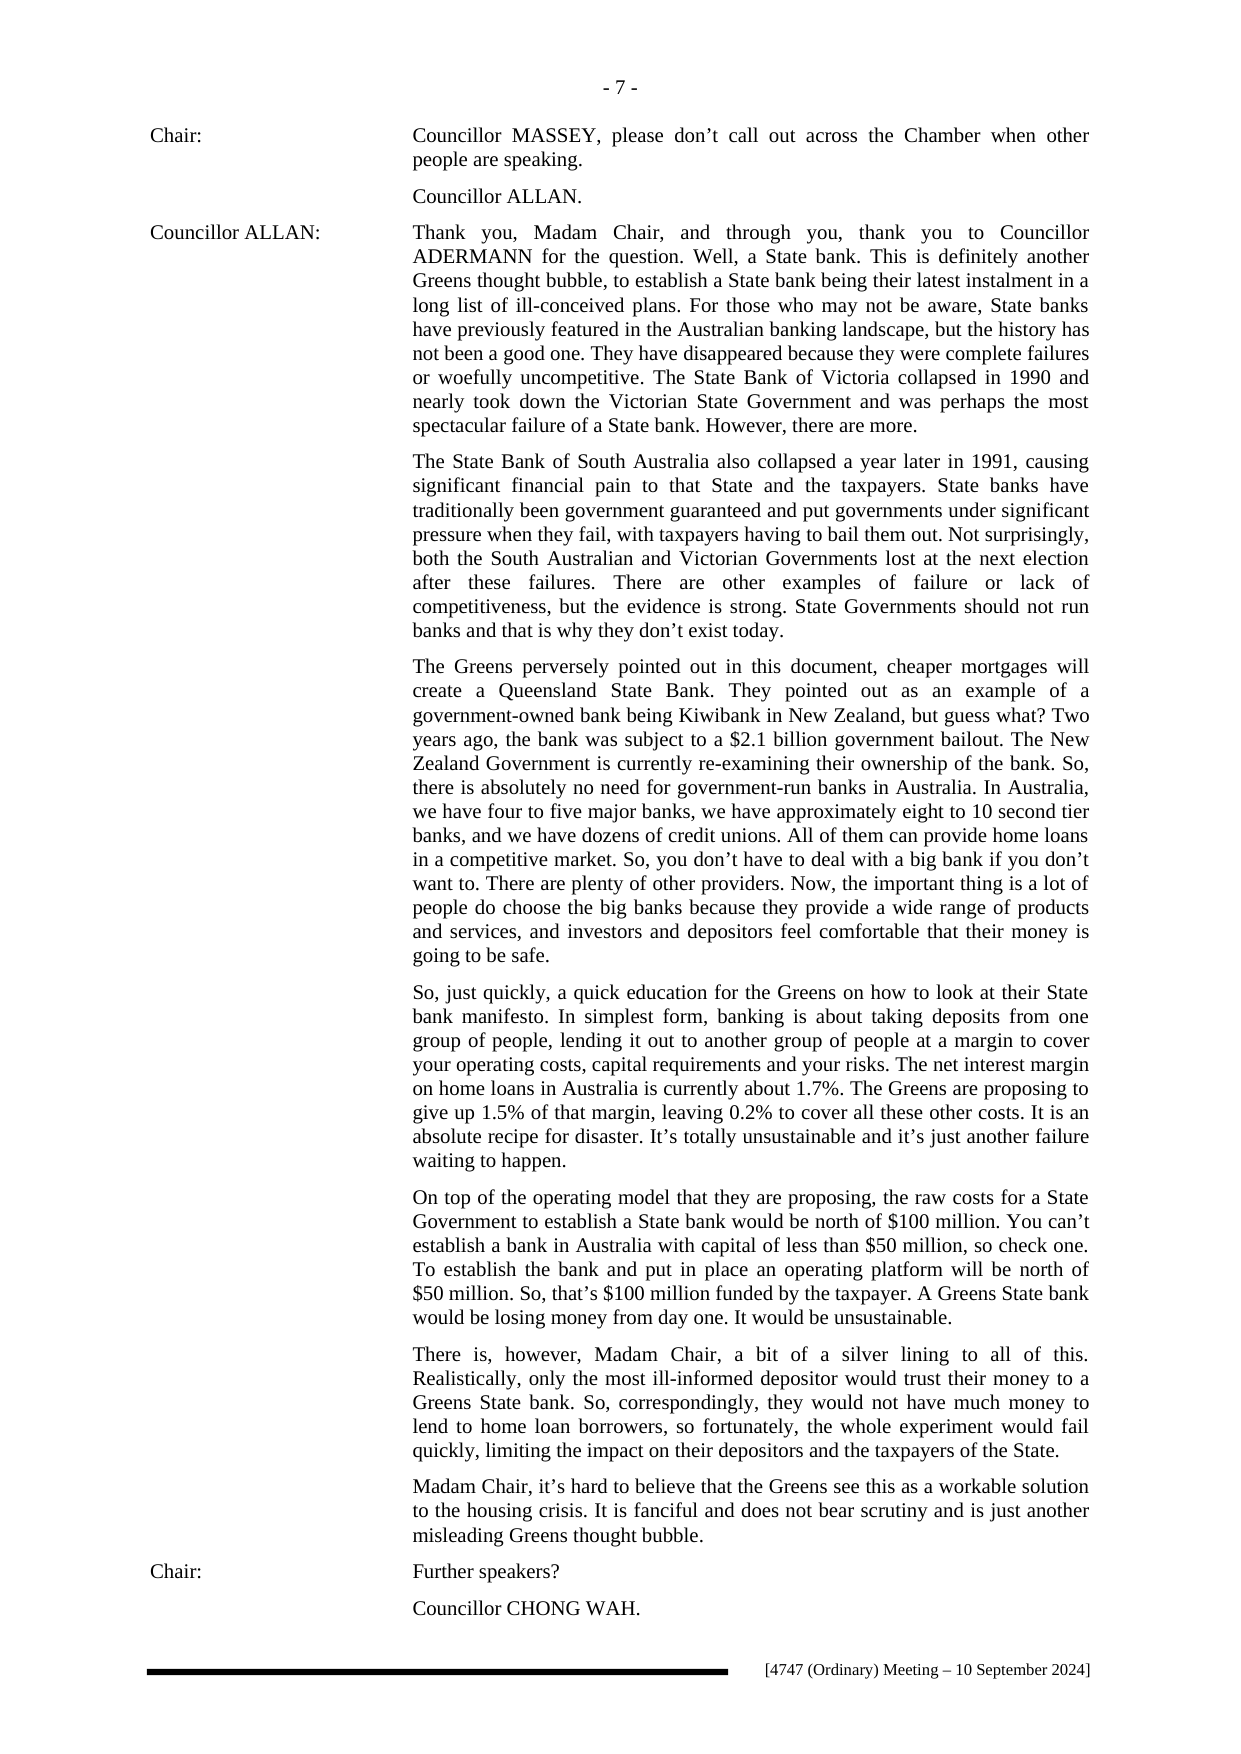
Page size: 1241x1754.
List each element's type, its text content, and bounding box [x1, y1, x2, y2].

text On top of the operating model that they are proposing, the raw costs for a State Government to establish a State bank would be north of $100 million. You can’t establish a bank in Australia with capital of less than $50 million, so check one. To establish the bank and put in place an operating platform will be north of $50 million. So, that’s $100 million funded by the taxpayer. A Greens State bank would be losing money from day one. It would be unsustainable. [412, 1185, 1090, 1329]
text Chair: Further speakers? [150, 1559, 1090, 1583]
text The Greens perversely pointed out in this document, cheaper mortgages will create a Queensland State Bank. They pointed out as an example of a government-owned bank being Kiwibank in New Zealand, but guess what? Two years ago, the bank was subject to a $2.1 billion government bailout. The New Zealand Government is currently re-examining their ownership of the bank. So, there is absolutely no need for government-run banks in Australia. In Australia, we have four to five major banks, we have approximately eight to 10 second tier banks, and we have dozens of credit unions. All of them can provide home loans in a competitive market. So, you don’t have to deal with a big bank if you don’t want to. There are plenty of other providers. Now, the important thing is a lot of people do choose the big banks because they provide a wide range of products and services, and investors and depositors feel comfortable that their money is going to be safe. [412, 654, 1090, 967]
text The State Bank of South Australia also collapsed a year later in 1991, causing significant financial pain to that State and the taxpayers. State banks have traditionally been government guaranteed and put governments under significant pressure when they fail, with taxpayers having to bail them out. Not surprisingly, both the South Australian and Victorian Governments lost at the next election after these failures. There are other examples of failure or lack of competitiveness, but the evidence is strong. State Governments should not run banks and that is why they don’t exist today. [412, 449, 1090, 642]
text Madam Chair, it’s hard to believe that the Greens see this as a workable solution to the housing crisis. It is fanciful and does not bear scrutiny and is just another misleading Greens thought bubble. [412, 1474, 1090, 1547]
text Councillor CHONG WAH. [412, 1596, 1090, 1620]
text There is, however, Madam Chair, a bit of a silver lining to all of this. Realistically, only the most ill-informed depositor would trust their money to a Greens State bank. So, correspondingly, they would not have much money to lend to home loan borrowers, so fortunately, the whole experiment would fail quickly, limiting the impact on their depositors and the taxpayers of the State. [412, 1342, 1090, 1462]
text So, just quickly, a quick education for the Greens on how to look at their State bank manifesto. In simplest form, banking is about taking deposits from one group of people, lending it out to another group of people at a margin to cover your operating costs, capital requirements and your risks. The net interest margin on home loans in Australia is currently about 1.7%. The Greens are proposing to give up 1.5% of that margin, leaving 0.2% to cover all these other costs. It is an absolute recipe for disaster. It’s totally unsustainable and it’s just another failure waiting to happen. [412, 980, 1090, 1172]
text Chair: Councillor MASSEY, please don’t call out across the Chamber when other people are speaking. [150, 123, 1090, 171]
text Councillor ALLAN: Thank you, Madam Chair, and through you, thank you to Councillor ADERMANN for the question. Well, a State bank. This is definitely another Greens thought bubble, to establish a State bank being their latest instalment in a long list of ill-conceived plans. For those who may not be aware, State banks have previously featured in the Australian banking landscape, but the history has not been a good one. They have disappeared because they were complete failures or woefully uncompetitive. The State Bank of Victoria collapsed in 1990 and nearly took down the Victorian State Government and was perhaps the most spectacular failure of a State bank. However, there are more. [150, 220, 1090, 437]
text Councillor ALLAN. [412, 184, 1090, 208]
